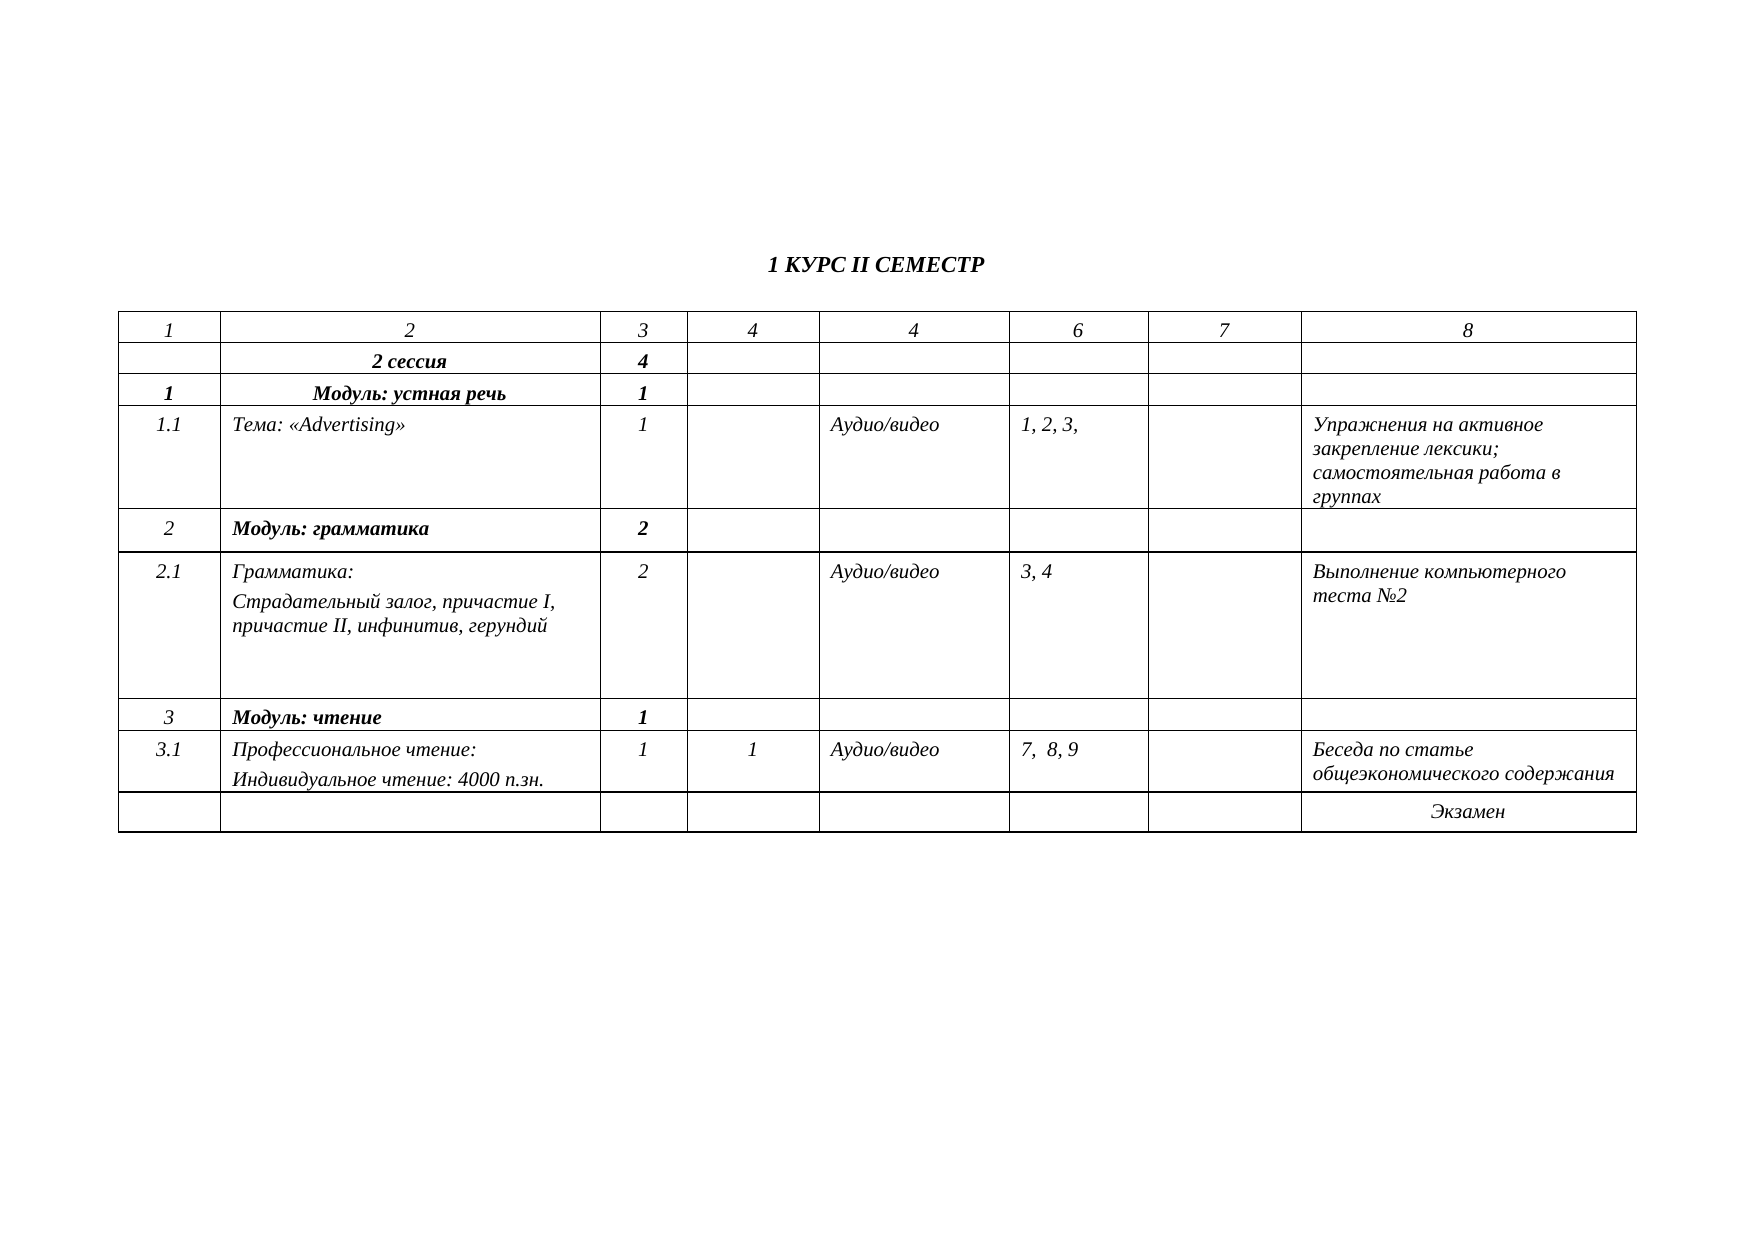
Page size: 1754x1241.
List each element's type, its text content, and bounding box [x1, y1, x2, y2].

table_cell [1302, 374, 1636, 404]
table_cell 3 [119, 699, 220, 730]
table_cell [1010, 509, 1148, 551]
table_cell [688, 343, 819, 373]
table_cell [1010, 793, 1148, 831]
table_cell 1.1 [119, 406, 220, 508]
table_cell 7, 8, 9 [1010, 731, 1148, 791]
table_cell Модуль: устная речь [221, 374, 600, 404]
table_cell [1149, 793, 1301, 831]
table_cell Модуль: грамматика [221, 509, 600, 551]
table_cell Модуль: чтение [221, 699, 600, 730]
table_cell [1302, 343, 1636, 373]
table_cell [1149, 374, 1301, 404]
table_header 3 [601, 312, 687, 342]
table_cell [1149, 509, 1301, 551]
table_cell [1010, 699, 1148, 730]
table_cell [820, 793, 1009, 831]
table_cell [688, 553, 819, 698]
table_cell [1302, 509, 1636, 551]
table_header 4 [688, 312, 819, 342]
table_cell Аудио/видео [820, 553, 1009, 698]
table_cell 2 [601, 553, 687, 698]
table_cell Грамматика: Страдательный залог, причастие I, причастие II, инфинитив, герундий [221, 553, 600, 698]
table_cell Аудио/видео [820, 731, 1009, 791]
table_cell [820, 509, 1009, 551]
table_cell 2 сессия [221, 343, 600, 373]
table_cell [688, 699, 819, 730]
table_cell 4 [601, 343, 687, 373]
table_cell Тема: «Advertising» [221, 406, 600, 508]
table_cell [1149, 731, 1301, 791]
table_cell 1 [601, 699, 687, 730]
table_cell 1 [601, 406, 687, 508]
table_cell [1149, 343, 1301, 373]
table_cell [1010, 343, 1148, 373]
table_cell [820, 699, 1009, 730]
table_cell [1149, 553, 1301, 698]
table_cell [1302, 699, 1636, 730]
table_cell [221, 793, 600, 831]
table_cell 2 [119, 509, 220, 551]
table_cell [601, 793, 687, 831]
table_cell [688, 374, 819, 404]
table_cell [1149, 699, 1301, 730]
table_header 2 [221, 312, 600, 342]
table_header 6 [1010, 312, 1148, 342]
table_cell Беседа по статье общеэкономического содержания [1302, 731, 1636, 791]
table_cell 1 [119, 374, 220, 404]
table_cell Упражнения на активное закрепление лексики; самостоятельная работа в группах [1302, 406, 1636, 508]
table_cell [688, 793, 819, 831]
table_cell 2 [601, 509, 687, 551]
table_cell [820, 374, 1009, 404]
table_cell 1, 2, 3, [1010, 406, 1148, 508]
table_header 4 [820, 312, 1009, 342]
table_cell [1010, 374, 1148, 404]
table_cell Профессиональное чтение: Индивидуальное чтение: 4000 п.зн. [221, 731, 600, 791]
table_cell 1 [601, 731, 687, 791]
table_cell [119, 793, 220, 831]
table_cell 2.1 [119, 553, 220, 698]
table_header 7 [1149, 312, 1301, 342]
table_header 8 [1302, 312, 1636, 342]
table_header 1 [119, 312, 220, 342]
table_cell 1 [601, 374, 687, 404]
table_cell 3.1 [119, 731, 220, 791]
text 1 КУРС II СЕМЕСТР [118, 252, 1636, 278]
table_cell Экзамен [1302, 793, 1636, 831]
table_cell [119, 343, 220, 373]
table_cell [820, 343, 1009, 373]
table_cell [1149, 406, 1301, 508]
table_cell Выполнение компьютерного теста №2 [1302, 553, 1636, 698]
table_cell 1 [688, 731, 819, 791]
table_cell Аудио/видео [820, 406, 1009, 508]
table_cell 3, 4 [1010, 553, 1148, 698]
table_cell [688, 406, 819, 508]
table_cell [688, 509, 819, 551]
